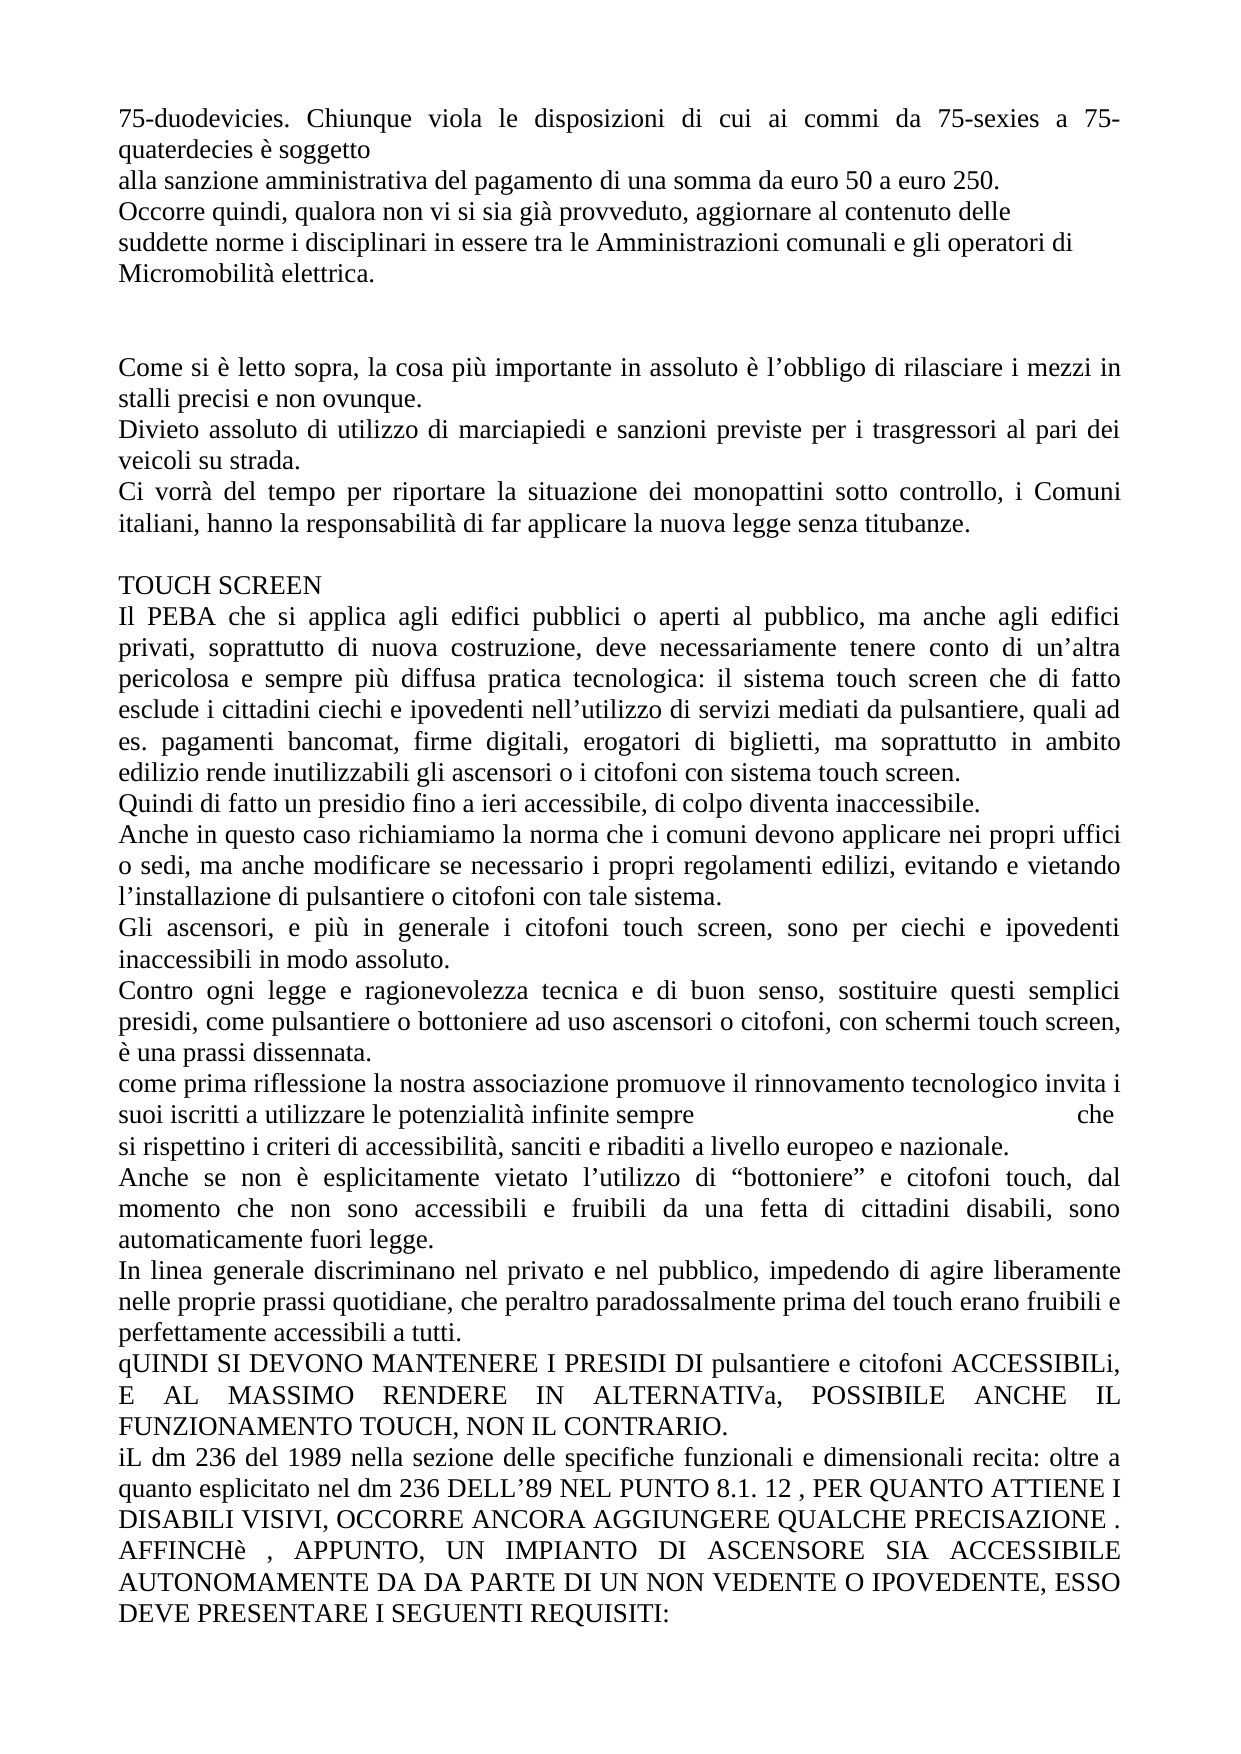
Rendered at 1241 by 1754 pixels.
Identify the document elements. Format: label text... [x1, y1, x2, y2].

text Il PEBA che si applica agli edifici pubblici o aperti al pubblico, ma anche agli edifici privati, soprattutto di nuova costruzione, deve necessariamente tenere conto di un’altra pericolosa e sempre più diffusa pratica tecnologica: il sistema touch screen che di fatto esclude i cittadini ciechi e ipovedenti nell’utilizzo di servizi mediati da pulsantiere, quali ad es. pagamenti bancomat, firme digitali, erogatori di biglietti, ma soprattutto in ambito edilizio rende inutilizzabili gli ascensori o i citofoni con sistema touch screen. [118, 600, 1122, 787]
text Quindi di fatto un presidio fino a ieri accessibile, di colpo diventa inaccessibile. [118, 787, 1122, 818]
text Ci vorrà del tempo per riportare la situazione dei monopattini sotto controllo, i Comuni italiani, hanno la responsabilità di far applicare la nuova legge senza titubanze. [118, 476, 1122, 538]
text Divieto assoluto di utilizzo di marciapiedi e sanzioni previste per i trasgressori al pari dei veicoli su strada. [118, 413, 1122, 476]
text In linea generale discriminano nel privato e nel pubblico, impedendo di agire liberamente nelle proprie prassi quotidiane, che peraltro paradossalmente prima del touch erano fruibili e perfettamente accessibili a tutti. [118, 1254, 1122, 1348]
text Anche in questo caso richiamiamo la norma che i comuni devono applicare nei propri uffici o sedi, ma anche modificare se necessario i propri regolamenti edilizi, evitando e vietando l’installazione di pulsantiere o citofoni con tale sistema. [118, 818, 1122, 912]
text 75-duodevicies. Chiunque viola le disposizioni di cui ai commi da 75-sexies a 75-quaterdecies è soggetto [118, 102, 1122, 164]
text iL dm 236 del 1989 nella sezione delle specifiche funzionali e dimensionali recita: oltre a quanto esplicitato nel dm 236 DELL’89 NEL PUNTO 8.1. 12 , PER QUANTO ATTIENE I DISABILI VISIVI, OCCORRE ANCORA AGGIUNGERE QUALCHE PRECISAZIONE . AFFINCHè , APPUNTO, UN IMPIANTO DI ASCENSORE SIA ACCESSIBILE AUTONOMAMENTE DA DA PARTE DI UN NON VEDENTE O IPOVEDENTE, ESSO DEVE PRESENTARE I SEGUENTI REQUISITI: [118, 1441, 1122, 1628]
text qUINDI SI DEVONO MANTENERE I PRESIDI DI pulsantiere e citofoni ACCESSIBILi, E AL MASSIMO RENDERE IN ALTERNATIVa, POSSIBILE ANCHE IL FUNZIONAMENTO TOUCH, NON IL CONTRARIO. [118, 1348, 1122, 1441]
text TOUCH SCREEN [118, 569, 1122, 600]
text alla sanzione amministrativa del pagamento di una somma da euro 50 a euro 250. [118, 164, 1122, 195]
text Come si è letto sopra, la cosa più importante in assoluto è l’obbligo di rilasciare i mezzi in stalli precisi e non ovunque. [118, 351, 1122, 413]
text Anche se non è esplicitamente vietato l’utilizzo di “bottoniere” e citofoni touch, dal momento che non sono accessibili e fruibili da una fetta di cittadini disabili, sono automaticamente fuori legge. [118, 1161, 1122, 1254]
text Gli ascensori, e più in generale i citofoni touch screen, sono per ciechi e ipovedenti inaccessibili in modo assoluto. [118, 912, 1122, 974]
text suddette norme i disciplinari in essere tra le Amministrazioni comunali e gli operatori di [118, 226, 1122, 257]
text come prima riflessione la nostra associazione promuove il rinnovamento tecnologico invita i suoi iscritti a utilizzare le potenzialità infinite sempre che si rispettino i criteri di accessibilità, sanciti e ribaditi a livello europeo e nazionale. [118, 1067, 1122, 1161]
text Occorre quindi, qualora non vi si sia già provveduto, aggiornare al contenuto delle [118, 195, 1122, 226]
text Micromobilità elettrica. [118, 257, 1122, 289]
text Contro ogni legge e ragionevolezza tecnica e di buon senso, sostituire questi semplici presidi, come pulsantiere o bottoniere ad uso ascensori o citofoni, con schermi touch screen, è una prassi dissennata. [118, 974, 1122, 1067]
